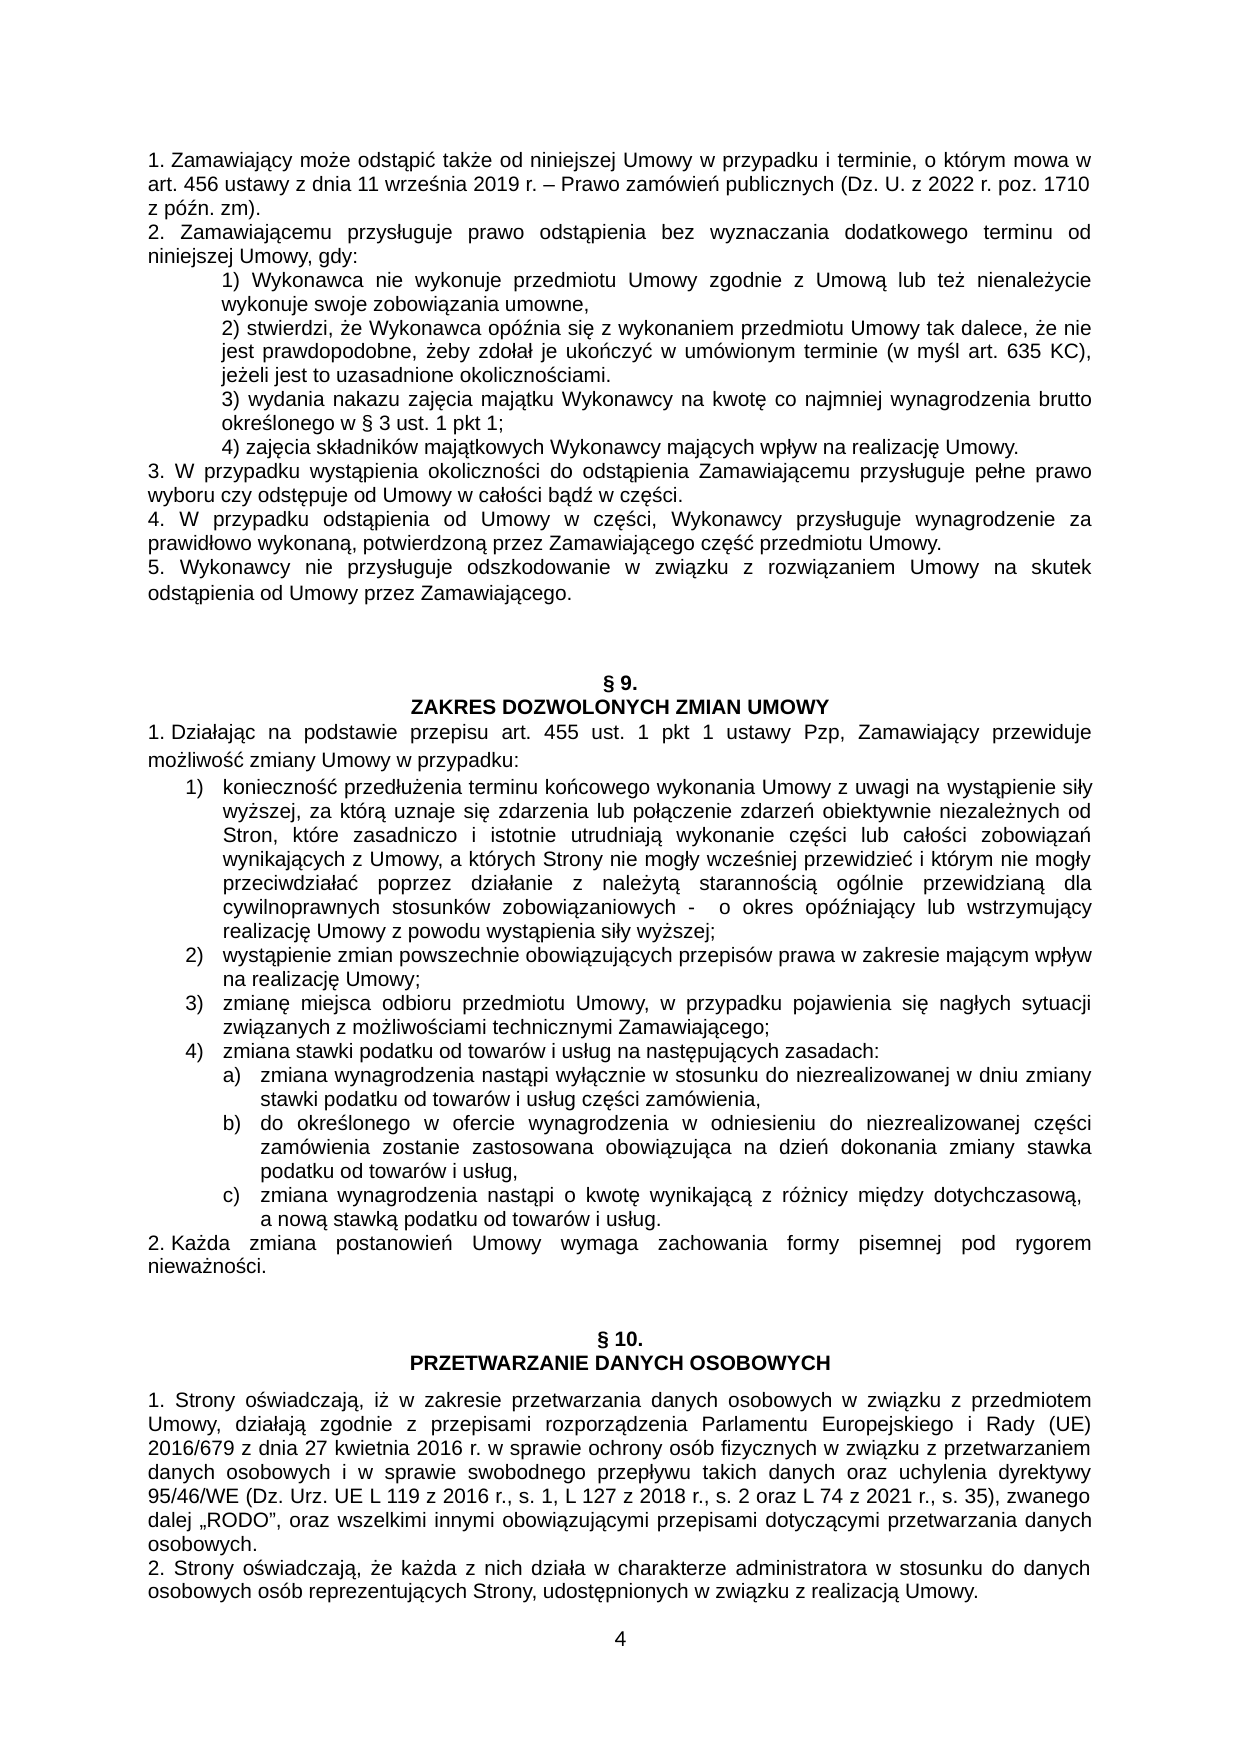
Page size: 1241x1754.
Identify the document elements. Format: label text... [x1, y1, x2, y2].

text 2. Każda zmiana postanowień Umowy wymaga zachowania formy pisemnej pod rygorem nieważności. [148, 1230, 1093, 1278]
text 1. Strony oświadczają, iż w zakresie przetwarzania danych osobowych w związku z przedmiotem Umowy, działają zgodnie z przepisami rozporządzenia Parlamentu Europejskiego i Rady (UE) 2016/679 z dnia 27 kwietnia 2016 r. w sprawie ochrony osób fizycznych w związku z przetwarzaniem danych osobowych i w sprawie swobodnego przepływu takich danych oraz uchylenia dyrektywy 95/46/WE (Dz. Urz. UE L 119 z 2016 r., s. 1, L 127 z 2018 r., s. 2 oraz L 74 z 2021 r., s. 35), zwanego dalej „RODO”, oraz wszelkimi innymi obowiązującymi przepisami dotyczącymi przetwarzania danych osobowych. [148, 1388, 1093, 1555]
list zmiana wynagrodzenia nastąpi o kwotę wynikającą z różnicy między dotychczasową, a nową stawką podatku od towarów i usług. [223, 1182, 1093, 1230]
text 1. Działając na podstawie przepisu art. 455 ust. 1 pkt 1 ustawy Pzp, Zamawiający przewiduje możliwość zmiany Umowy w przypadku: [148, 720, 1093, 772]
text ZAKRES DOZWOLONYCH ZMIAN UMOWY [148, 695, 1093, 719]
list wystąpienie zmian powszechnie obowiązujących przepisów prawa w zakresie mającym wpływ na realizację Umowy; [185, 943, 1093, 991]
text PRZETWARZANIE DANYCH OSOBOWYCH [148, 1351, 1093, 1375]
text 5. Wykonawcy nie przysługuje odszkodowanie w związku z rozwiązaniem Umowy na skutek odstąpienia od Umowy przez Zamawiającego. [148, 555, 1093, 605]
text 2. Strony oświadczają, że każda z nich działa w charakterze administratora w stosunku do danych osobowych osób reprezentujących Strony, udostępnionych w związku z realizacją Umowy. [148, 1555, 1093, 1603]
text 3) wydania nakazu zajęcia majątku Wykonawcy na kwotę co najmniej wynagrodzenia brutto określonego w § 3 ust. 1 pkt 1; [221, 387, 1093, 435]
text 2) stwierdzi, że Wykonawca opóźnia się z wykonaniem przedmiotu Umowy tak dalece, że nie jest prawdopodobne, żeby zdołał je ukończyć w umówionym terminie (w myśl art. 635 KC), jeżeli jest to uzasadnione okolicznościami. [221, 315, 1093, 387]
list zmiana wynagrodzenia nastąpi wyłącznie w stosunku do niezrealizowanej w dniu zmiany stawki podatku od towarów i usług części zamówienia, [223, 1063, 1093, 1111]
text § 10. [148, 1327, 1093, 1351]
list konieczność przedłużenia terminu końcowego wykonania Umowy z uwagi na wystąpienie siły wyższej, za którą uznaje się zdarzenia lub połączenie zdarzeń obiektywnie niezależnych od Stron, które zasadniczo i istotnie utrudniają wykonanie części lub całości zobowiązań wynikających z Umowy, a których Strony nie mogły wcześniej przewidzieć i którym nie mogły przeciwdziałać poprzez działanie z należytą starannością ogólnie przewidzianą dla cywilnoprawnych stosunków zobowiązaniowych - o okres opóźniający lub wstrzymujący realizację Umowy z powodu wystąpienia siły wyższej; [185, 775, 1093, 943]
list do określonego w ofercie wynagrodzenia w odniesieniu do niezrealizowanej części zamówienia zostanie zastosowana obowiązująca na dzień dokonania zmiany stawka podatku od towarów i usług, [223, 1111, 1093, 1182]
list zmianę miejsca odbioru przedmiotu Umowy, w przypadku pojawienia się nagłych sytuacji związanych z możliwościami technicznymi Zamawiającego; [185, 991, 1093, 1039]
text § 9. [148, 671, 1093, 695]
list zmiana stawki podatku od towarów i usług na następujących zasadach: [185, 1039, 1093, 1063]
text 4) zajęcia składników majątkowych Wykonawcy mających wpływ na realizację Umowy. [148, 435, 1093, 459]
text 4. W przypadku odstąpienia od Umowy w części, Wykonawcy przysługuje wynagrodzenie za prawidłowo wykonaną, potwierdzoną przez Zamawiającego część przedmiotu Umowy. [148, 507, 1093, 555]
text 3. W przypadku wystąpienia okoliczności do odstąpienia Zamawiającemu przysługuje pełne prawo wyboru czy odstępuje od Umowy w całości bądź w części. [148, 459, 1093, 507]
text 1. Zamawiający może odstąpić także od niniejszej Umowy w przypadku i terminie, o którym mowa w art. 456 ustawy z dnia 11 września 2019 r. – Prawo zamówień publicznych (Dz. U. z 2022 r. poz. 1710 z późn. zm). [148, 148, 1093, 219]
text 1) Wykonawca nie wykonuje przedmiotu Umowy zgodnie z Umową lub też nienależycie wykonuje swoje zobowiązania umowne, [221, 267, 1093, 315]
text 2. Zamawiającemu przysługuje prawo odstąpienia bez wyznaczania dodatkowego terminu od niniejszej Umowy, gdy: [148, 219, 1093, 267]
